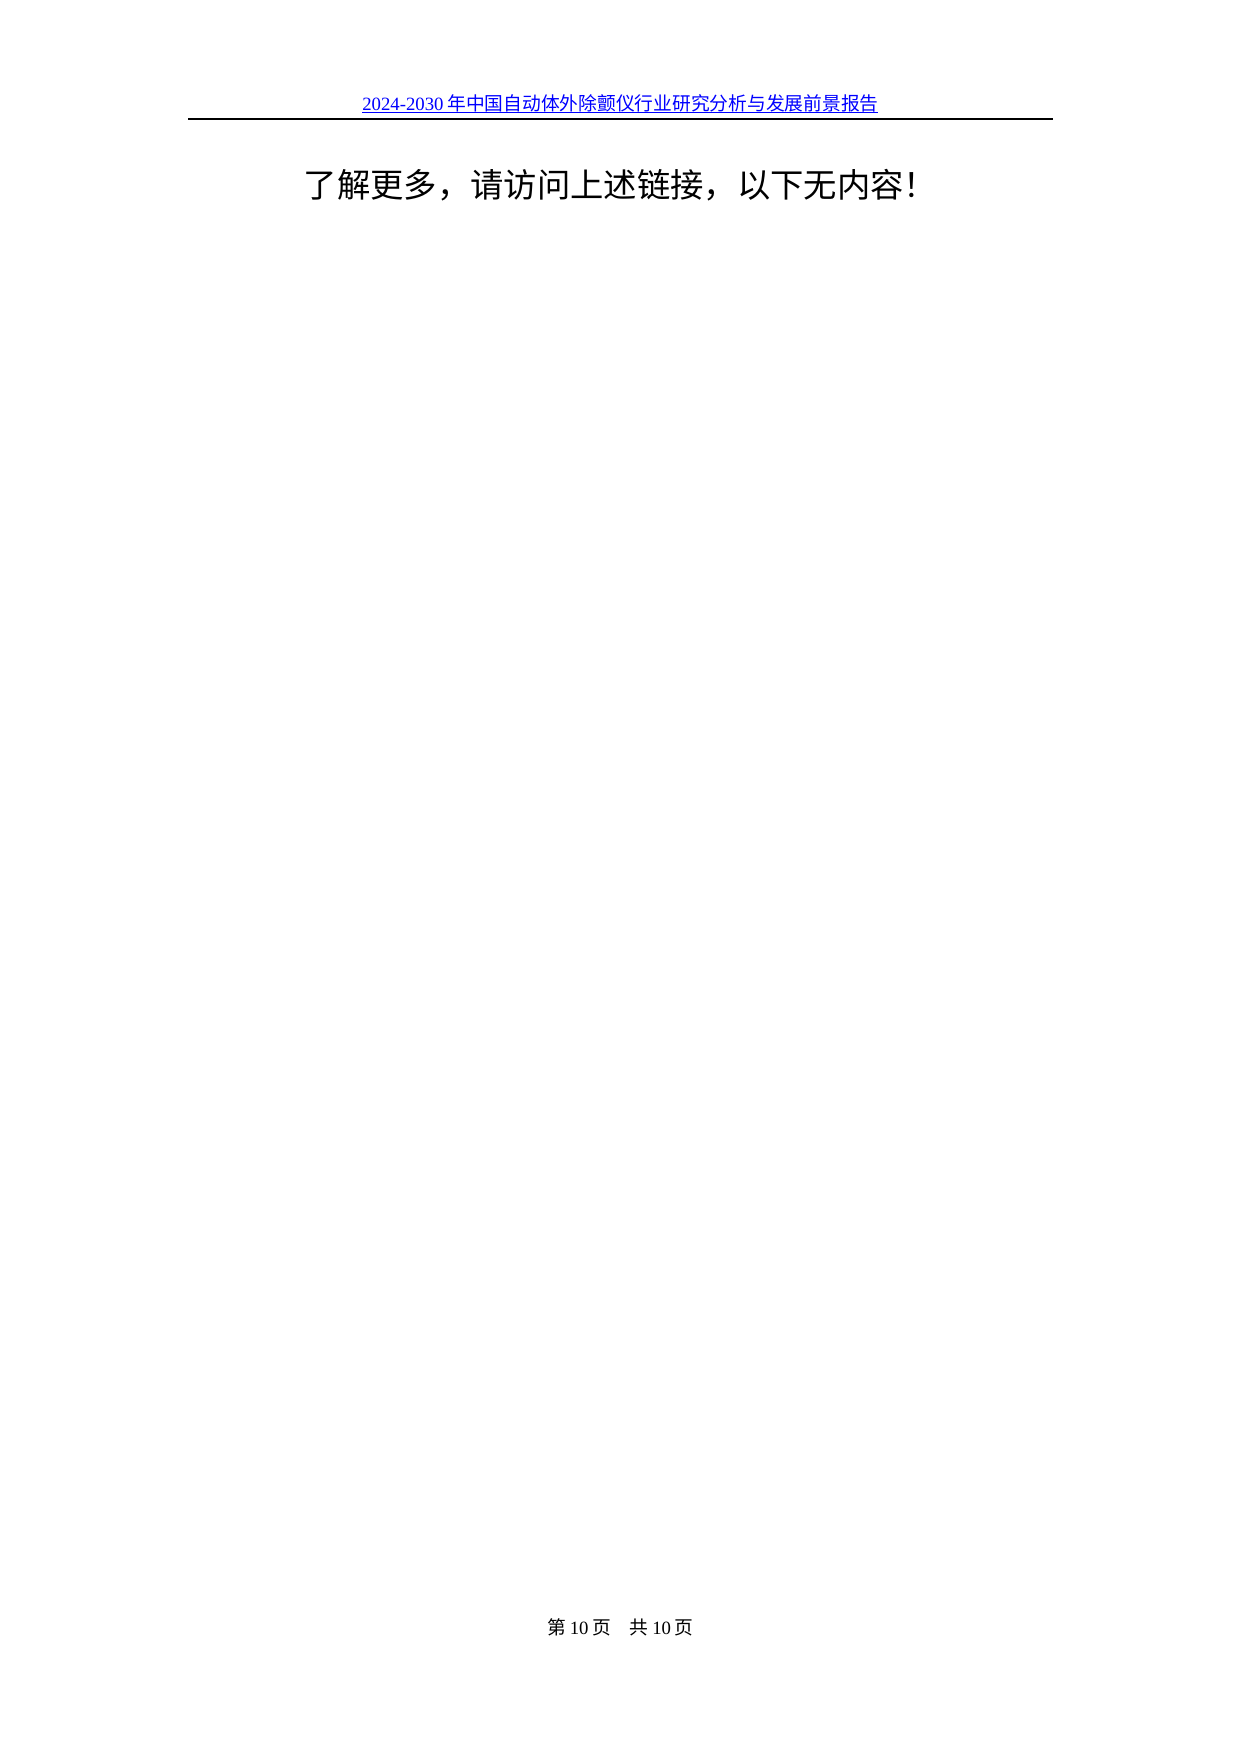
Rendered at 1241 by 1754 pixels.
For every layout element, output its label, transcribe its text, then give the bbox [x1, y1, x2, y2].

title 了解更多，请访问上述链接，以下无内容！ [187, 150, 1053, 215]
